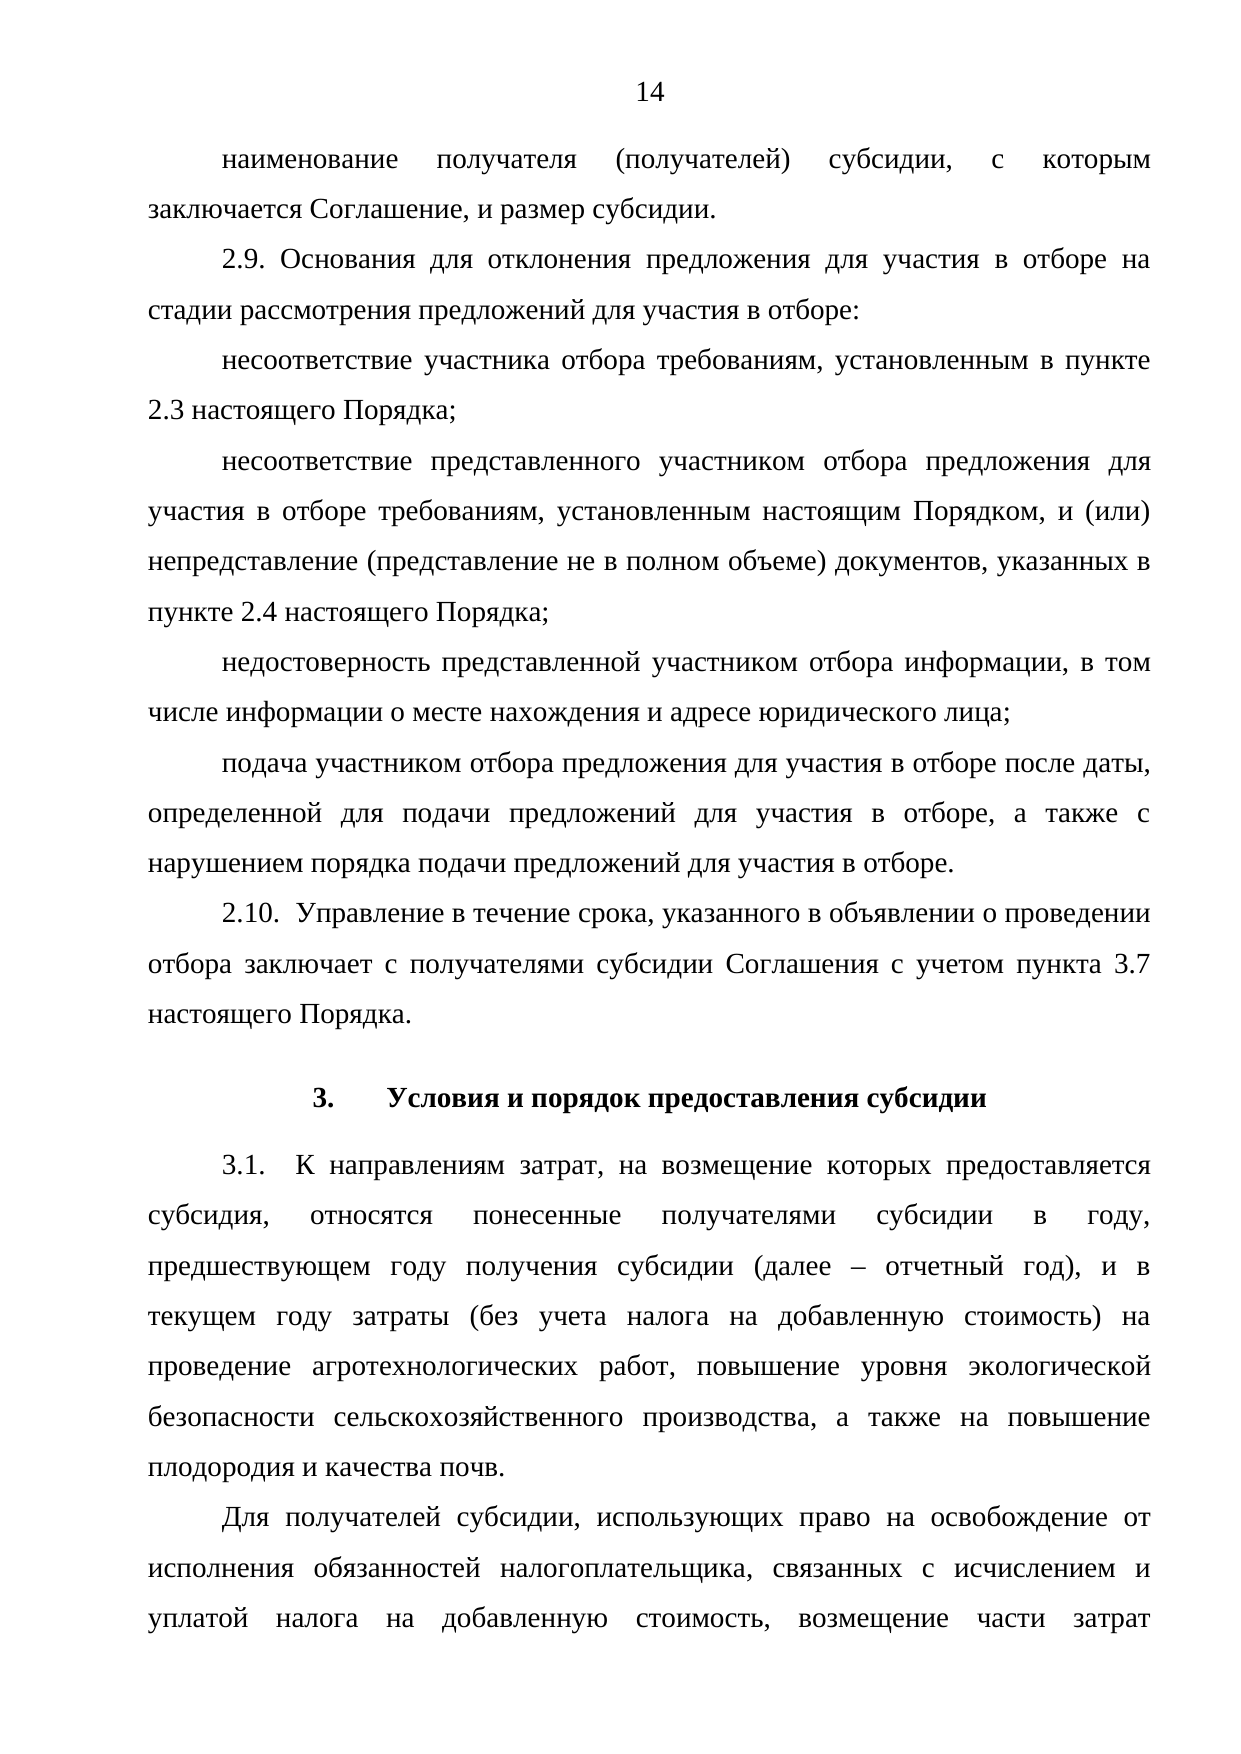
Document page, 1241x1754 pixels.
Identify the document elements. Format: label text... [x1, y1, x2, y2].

text наименование получателя (получателей) субсидии, с которым заключается Соглашение, и размер субсидии. [148, 141, 1152, 225]
text несоответствие представленного участником отбора предложения для участия в отборе требованиям, установленным настоящим Порядком, и (или) непредставление (представление не в полном объеме) документов, указанных в пункте 2.4 настоящего Порядка; [148, 443, 1152, 627]
text несоответствие участника отбора требованиям, установленным в пункте 2.3 настоящего Порядка; [148, 342, 1152, 426]
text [148, 1499, 1152, 1633]
text 3. Условия и порядок предоставления субсидии [148, 1080, 1152, 1114]
text недостоверность представленной участником отбора информации, в том числе информации о месте нахождения и адресе юридического лица; [148, 644, 1152, 728]
text подача участником отбора предложения для участия в отборе после даты, определенной для подачи предложений для участия в отборе, а также с нарушением порядка подачи предложений для участия в отборе. [148, 745, 1152, 879]
text 2.10. Управление в течение срока, указанного в объявлении о проведении отбора заключает с получателями субсидии Соглашения с учетом пункта 3.7 настоящего Порядка. [148, 896, 1152, 1030]
text 3.1. К направлениям затрат, на возмещение которых предоставляется субсидия, относятся понесенные получателями субсидии в году, предшествующем году получения субсидии (далее – отчетный год), и в текущем году затраты (без учета налога на добавленную стоимость) на проведение агротехнологических работ, повышение уровня экологической безопасности сельскохозяйственного производства, а также на повышение плодородия и качества почв. [148, 1147, 1152, 1483]
text 2.9. Основания для отклонения предложения для участия в отборе на стадии рассмотрения предложений для участия в отборе: [148, 242, 1152, 325]
